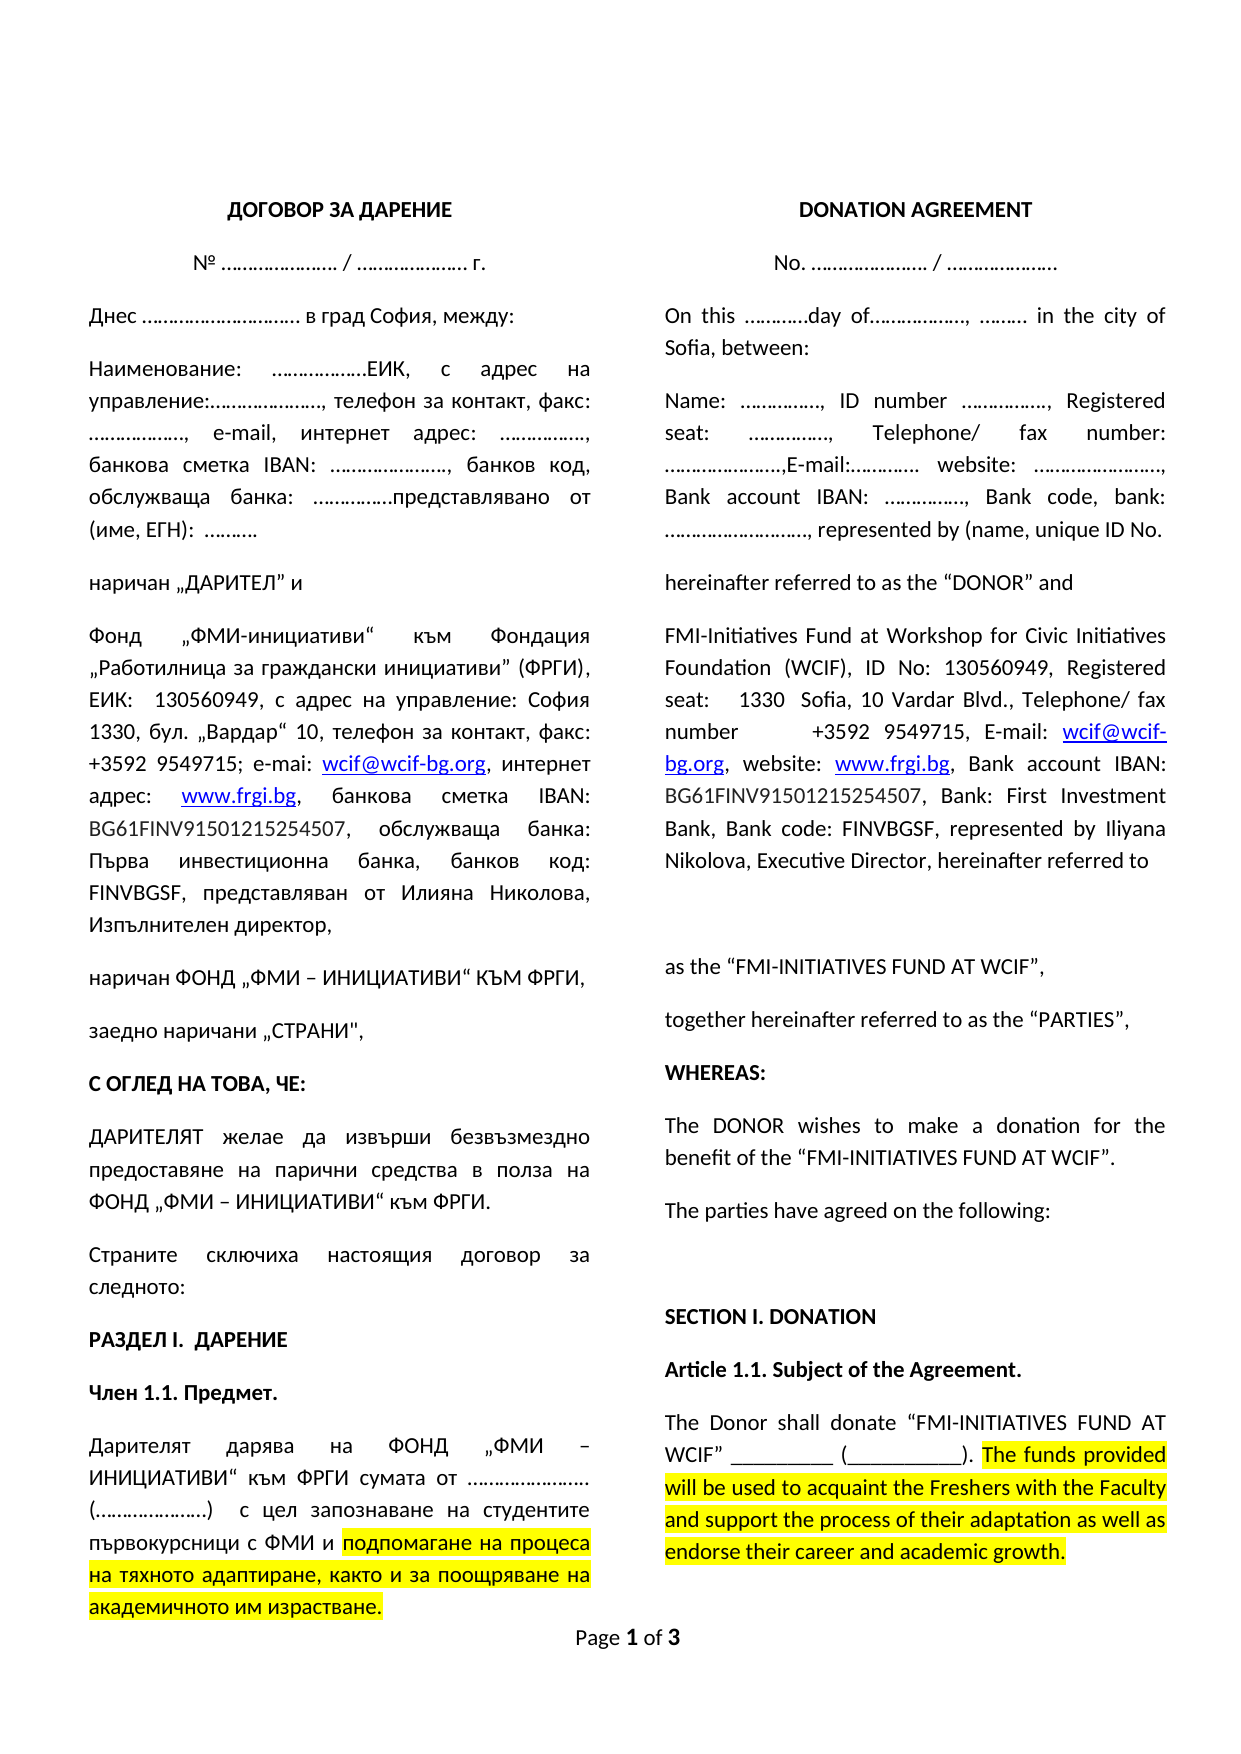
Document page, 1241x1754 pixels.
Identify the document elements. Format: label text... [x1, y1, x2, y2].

text FMI-Initiatives Fund at Workshop for Civic Initiatives Foundation (WCIF), ID No: 130560949, Registered seat: 1330 Sofia, 10 Vardar Blvd., Telephone/ fax number +3592 9549715, E-mail: wcif@wcif-bg.org, website: www.frgi.bg, Bank account IBAN: BG61FINV91501215254507, Bank: First Investment Bank, Bank code: FINVBGSF, represented by Iliyana Nikolova, Executive Director, hereinafter referred to [664, 621, 1167, 874]
text as the “FMI-INITIATIVES FUND AT WCIF”, [664, 952, 1167, 980]
text Член 1.1. Предмет. [89, 1378, 591, 1406]
text С ОГЛЕД НА ТОВА, ЧЕ: [89, 1069, 591, 1097]
text The parties have agreed on the following: [664, 1196, 1167, 1224]
text ДОГОВОР ЗА ДАРЕНИЕ [89, 195, 591, 223]
text Дарителят дарява на ФОНД „ФМИ – ИНИЦИАТИВИ“ към ФРГИ сумата от ………………….. (…………………) с цел запознаване на студентите първокурсници с ФМИ и подпомагане на процеса на тяхното адаптиране, както и за поощряване на академичното им израстване. [89, 1588, 591, 1620]
text WHEREAS: [664, 1058, 1167, 1086]
text The DONOR wishes to make a donation for the benefit of the “FMI-INITIATIVES FUND AT WCIF”. [664, 1111, 1167, 1171]
text Наименование: ………………ЕИК, с адрес на управление:…………………, телефон за контакт, факс: ………………, e-mail, интернет адрес: ……………., банкова сметка IBAN: …………………., банков код, обслужваща банка: ……………представлявано от (име, ЕГН): ………. [89, 354, 591, 543]
text The Donor shall donate “FMI-INITIATIVES FUND AT WCIF” _________ (__________). The funds provided will be used to acquaint the Freshеrs with the Faculty and support the process of their adaptation as well as endorse their career and academic growth. [664, 1485, 1167, 1565]
text Article 1.1. Subject of the Agreement. [664, 1355, 1167, 1383]
text together hereinafter referred to as the “PARTIES”, [664, 1005, 1167, 1033]
text Фонд „ФМИ-инициативи“ към Фондация „Работилница за граждански инициативи” (ФРГИ), ЕИК: 130560949, с адрес на управление: София 1330, бул. „Вардар“ 10, телефон за контакт, факс:+3592 9549715; e-mai: wcif@wcif-bg.org, интернет адрес: www.frgi.bg, банкова сметка IBAN: BG61FINV91501215254507, обслужваща банка: Първа инвестиционна банка, банков код: FINVBGSF, представляван от Илияна Николова, Изпълнителен директор, [89, 621, 591, 938]
text The Donor shall donate “FMI-INITIATIVES FUND AT WCIF” _________ (__________). The funds provided will be used to acquaint the Freshеrs with the Faculty and support the process of their adaptation as well as endorse their career and academic growth. [664, 1408, 1167, 1484]
text DONATION AGREEMENT [664, 195, 1167, 223]
text РАЗДЕЛ I. ДАРЕНИЕ [89, 1325, 591, 1353]
text заедно наричани „СТРАНИ", [89, 1016, 591, 1044]
text наричан „ДАРИТЕЛ” и [89, 568, 591, 596]
text Дарителят дарява на ФОНД „ФМИ – ИНИЦИАТИВИ“ към ФРГИ сумата от ………………….. (…………………) с цел запознаване на студентите първокурсници с ФМИ и подпомагане на процеса на тяхното адаптиране, както и за поощряване на академичното им израстване. [89, 1431, 591, 1560]
text On this …………day of………………, ……… in the city of Sofia, between: [664, 301, 1167, 361]
text Name: ……………, ID number ……………., Registered seat: ……………, Telephone/ fax number: ………………….,E-mail:…………. website: ……………………, Bank account IBAN: ……………, Bank code, bank: ………………………, represented by (name, unique ID No. [664, 386, 1167, 543]
text Днес ………………………… в град София, между: [89, 301, 591, 329]
text hereinafter referred to as the “DONOR” and [664, 568, 1167, 596]
text ДАРИТЕЛЯТ желае да извърши безвъзмездно предоставяне на парични средства в полза на ФОНД „ФМИ – ИНИЦИАТИВИ“ към ФРГИ. [89, 1122, 591, 1215]
text № …………………. / ………………… г. [89, 248, 591, 276]
text No. …………………. / ………………… [664, 248, 1167, 276]
text Страните сключиха настоящия договор за следното: [89, 1240, 591, 1300]
text SECTION I. DONATION [664, 1302, 1167, 1330]
text наричан ФОНД „ФМИ – ИНИЦИАТИВИ“ КЪМ ФРГИ, [89, 963, 591, 991]
